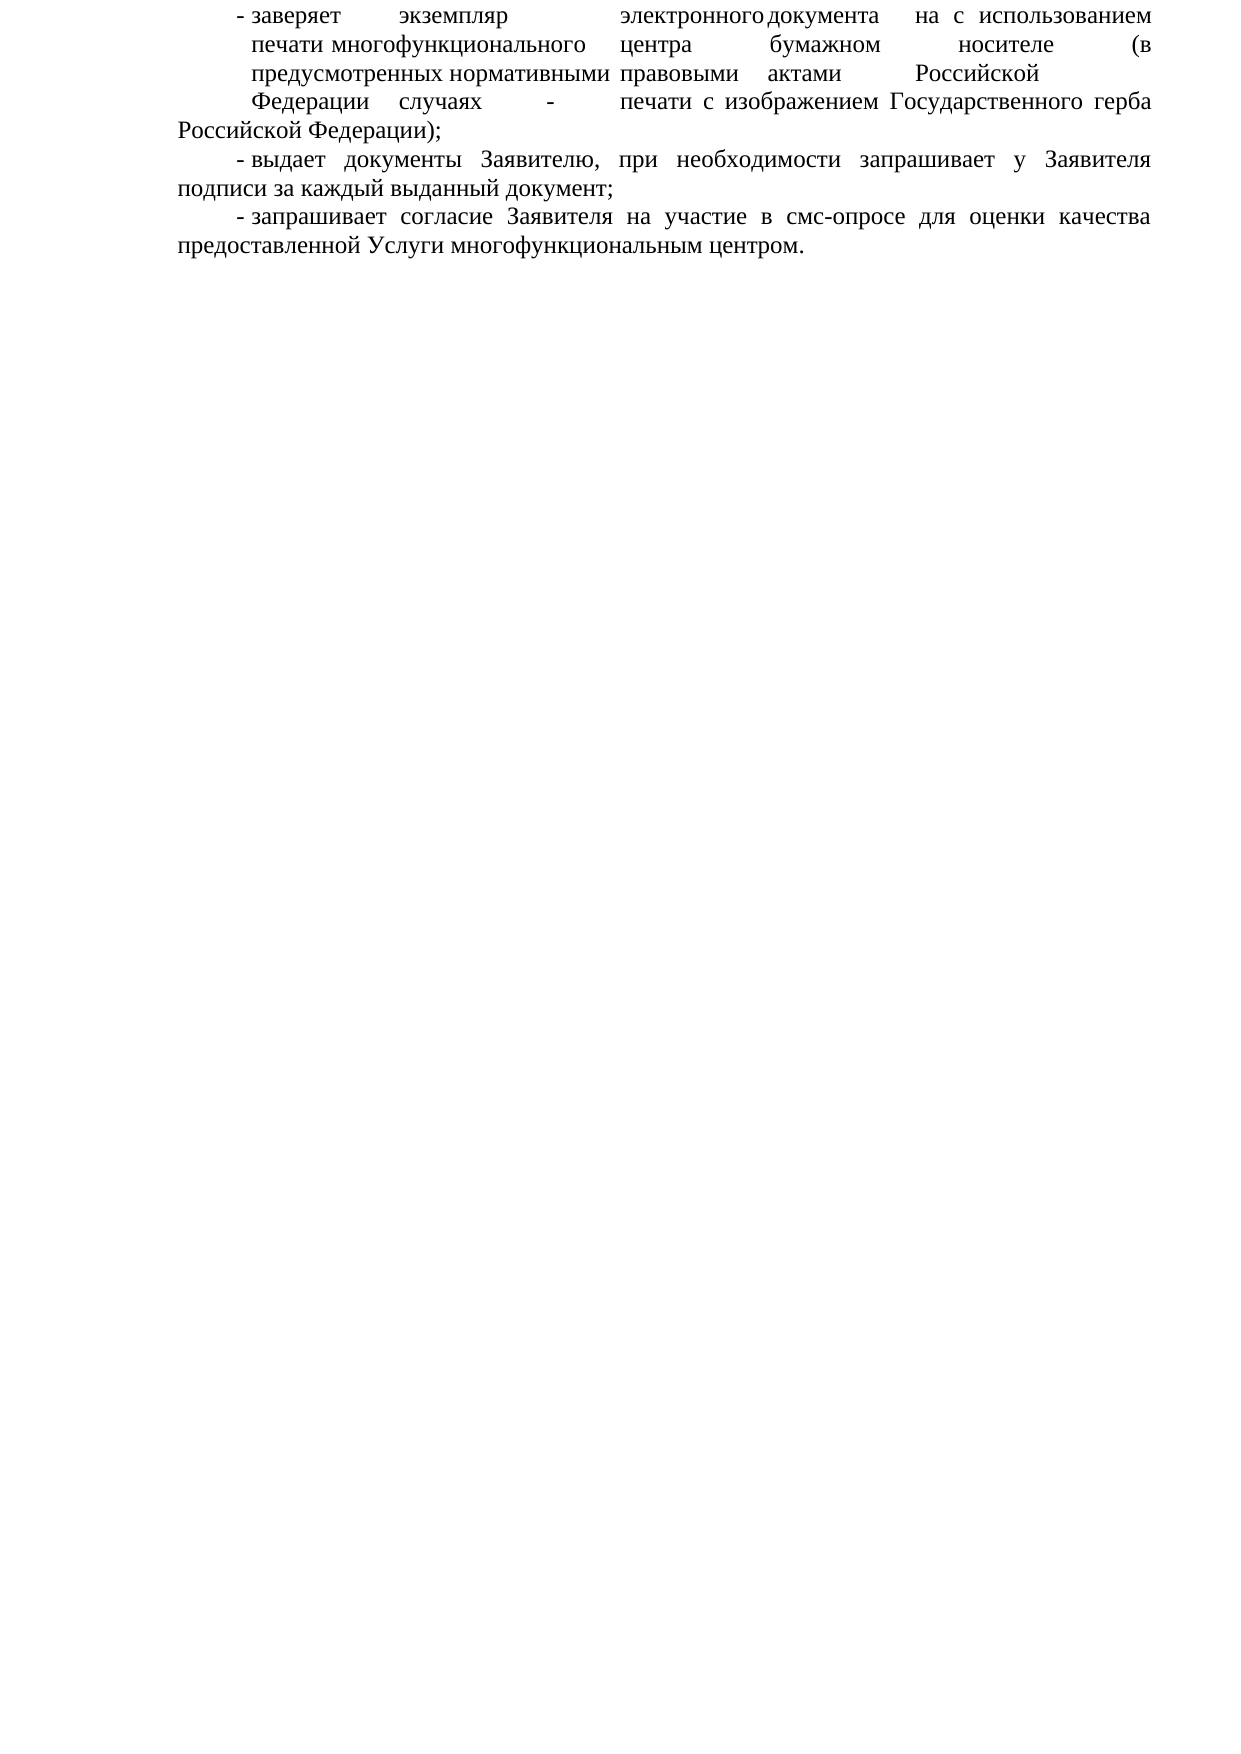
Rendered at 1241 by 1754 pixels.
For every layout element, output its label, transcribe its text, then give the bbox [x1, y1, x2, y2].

text - выдает документы Заявителю, при необходимости запрашивает у Заявителя подписи за каждый выданный документ; [177, 144, 1152, 201]
text - заверяет экземпляр электронного документа на с использованием печати многофункционального центра бумажном носителе (в предусмотренных нормативными правовыми актами Российской Федерации случаях - печати с изображением Государственного герба Российской Федерации); [177, 0, 1152, 144]
text - запрашивает согласие Заявителя на участие в смс-опросе для оценки качества предоставленной Услуги многофункциональным центром. [177, 201, 1152, 259]
